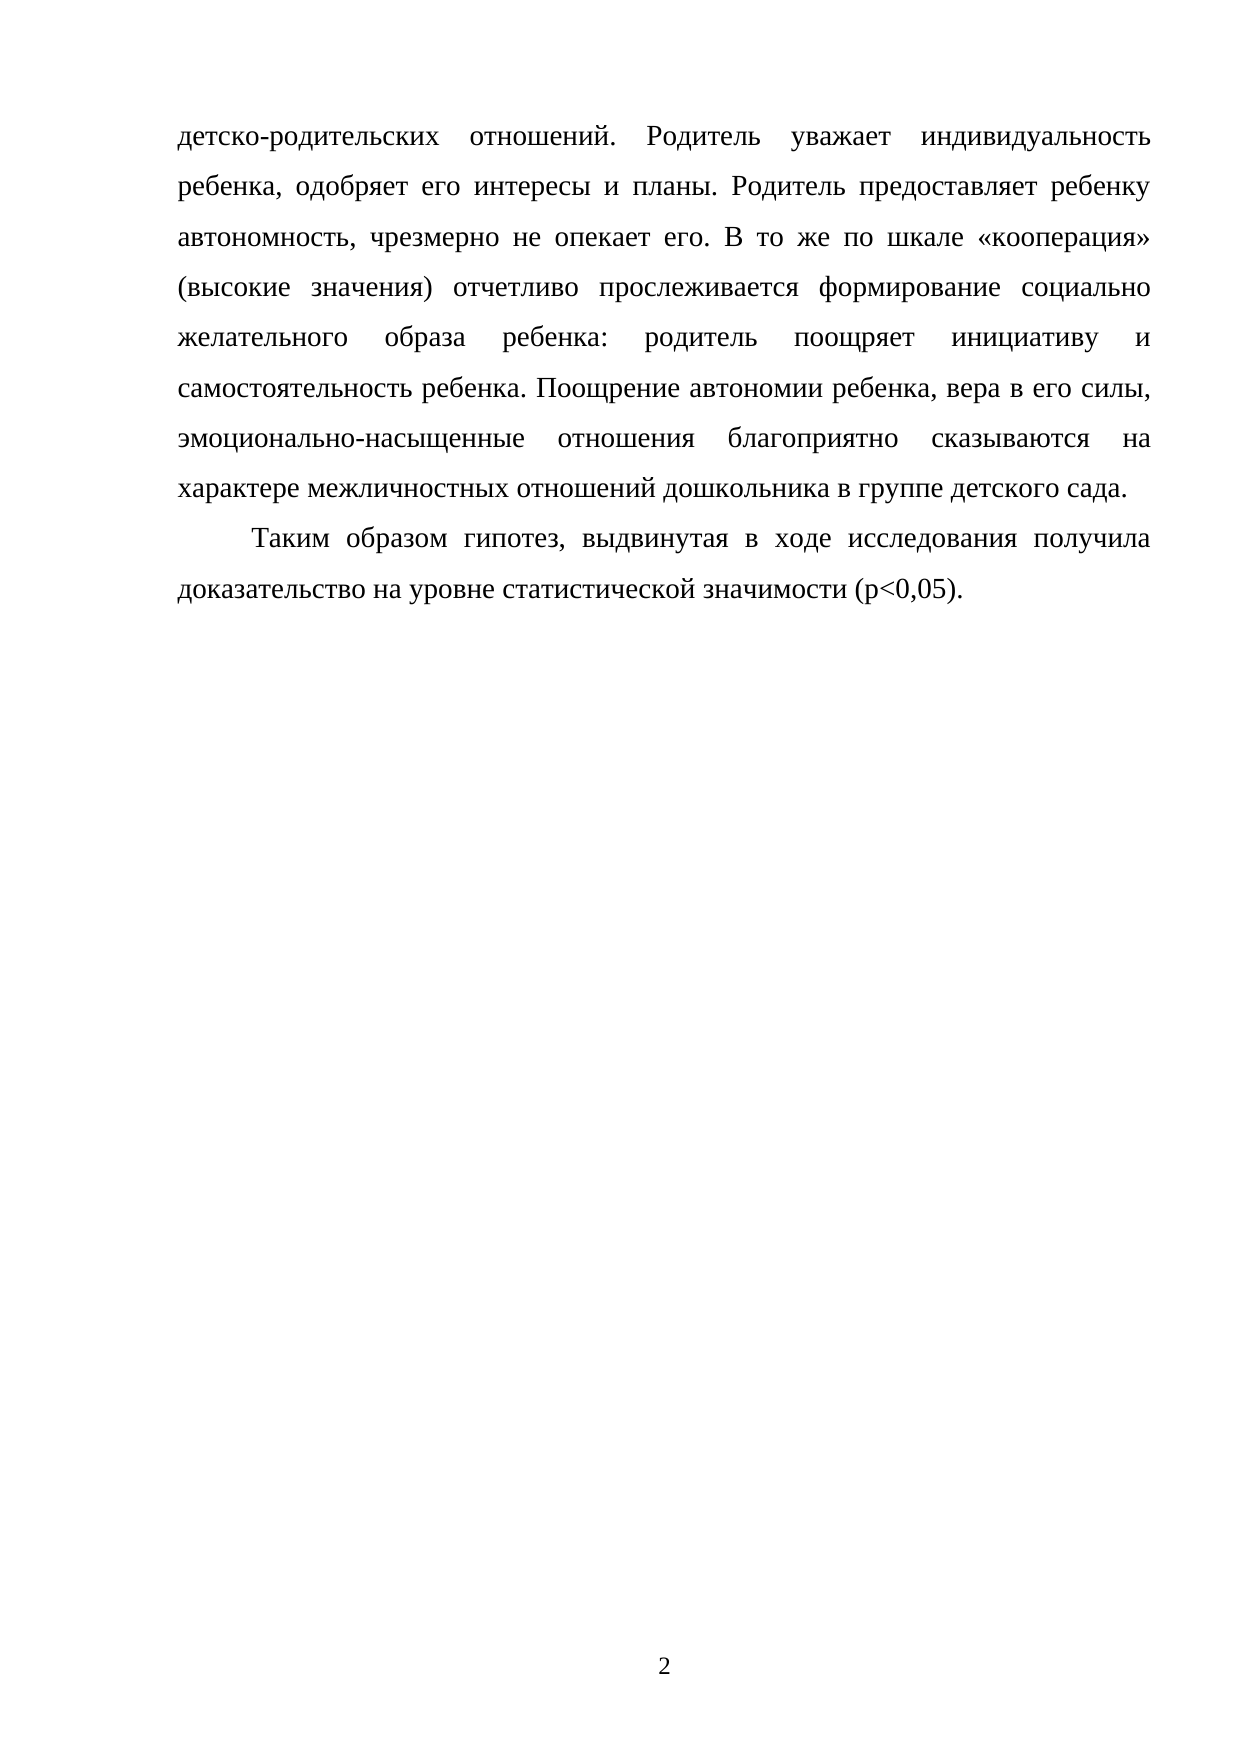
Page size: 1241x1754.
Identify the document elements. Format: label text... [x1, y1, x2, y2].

text Таким образом гипотез, выдвинутая в ходе исследования получила доказательство на уровне статистической значимости (р<0,05). [177, 521, 1152, 604]
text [177, 118, 1152, 504]
